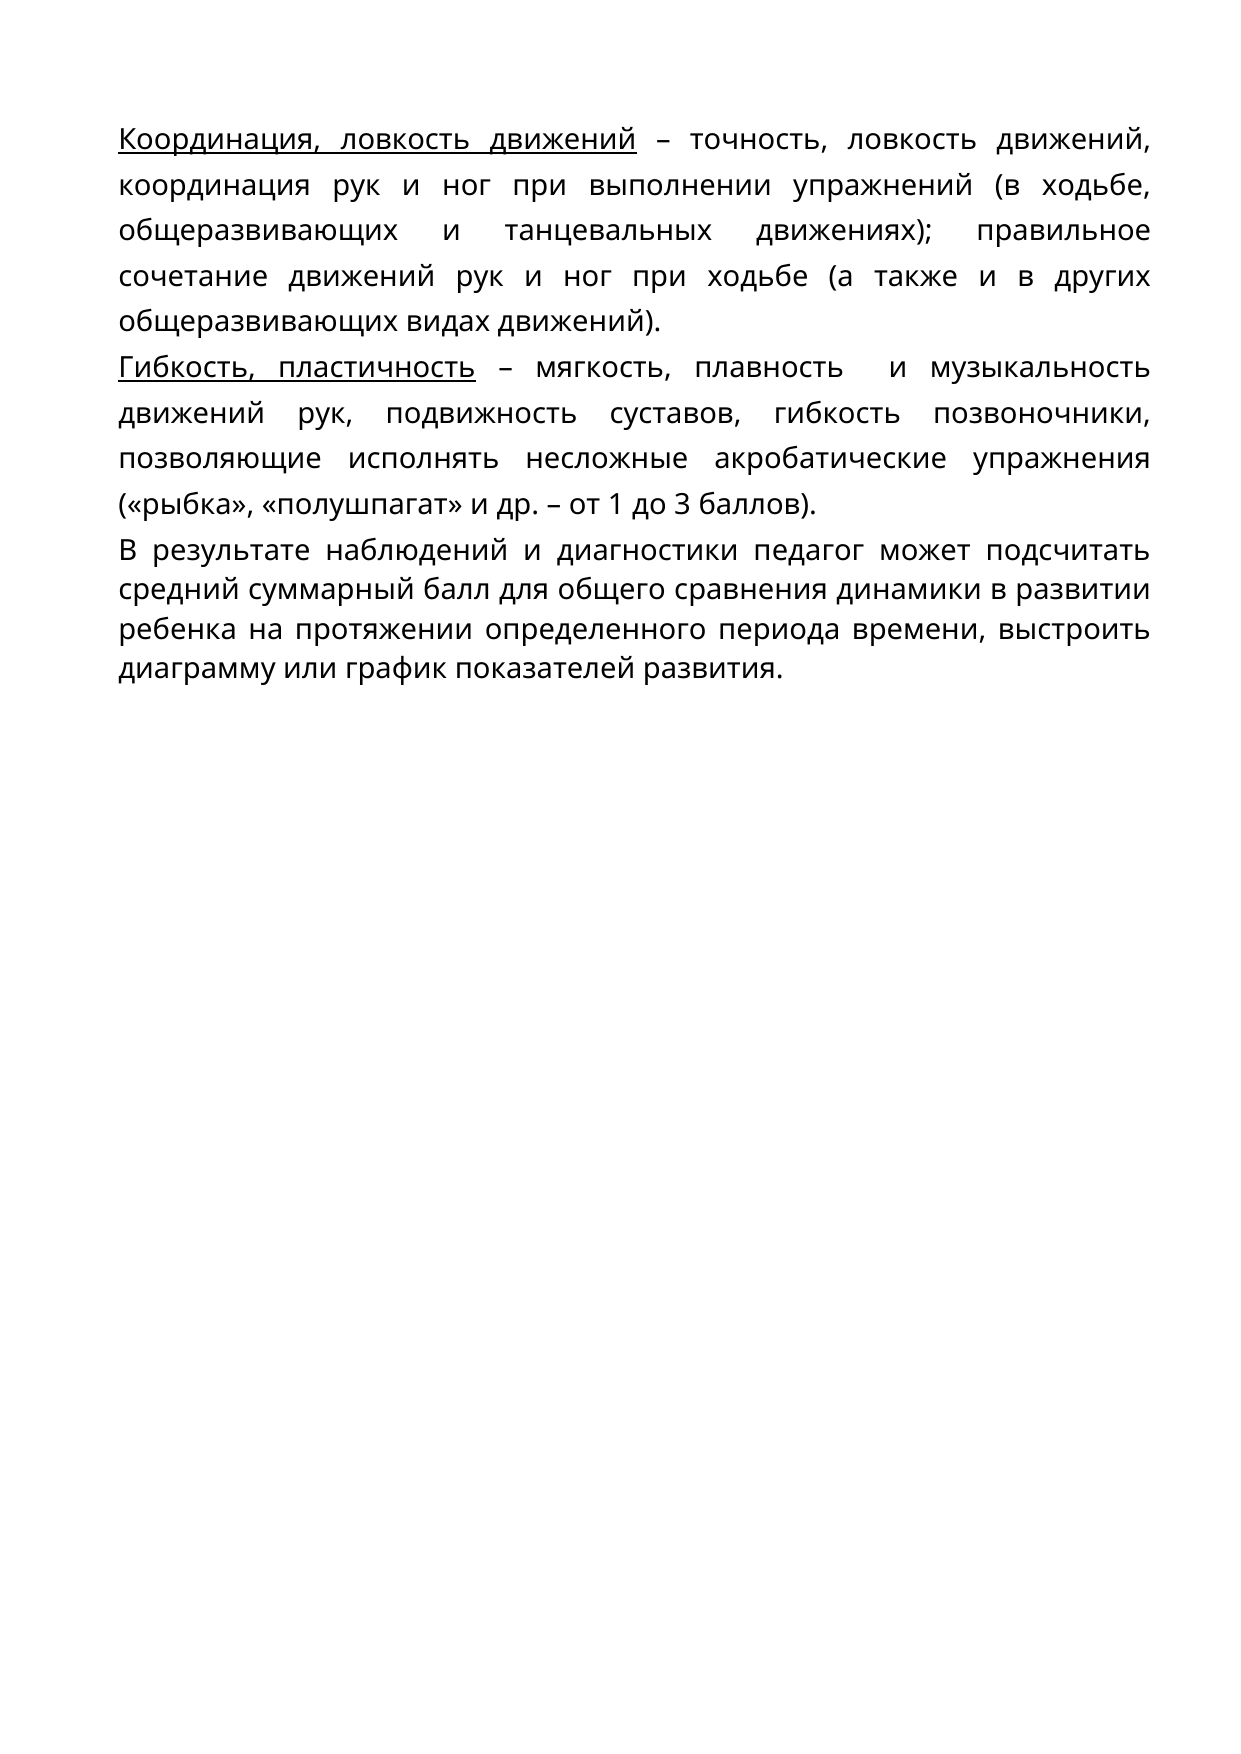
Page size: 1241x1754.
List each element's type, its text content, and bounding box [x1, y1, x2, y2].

text В результате наблюдений и диагностики педагог может подсчитать средний суммарный балл для общего сравнения динамики в развитии ребенка на протяжении определенного периода времени, выстроить диаграмму или график показателей развития. [118, 529, 1152, 687]
text Координация, ловкость движений – точность, ловкость движений, координация рук и ног при выполнении упражнений (в ходьбе, общеразвивающих и танцевальных движениях); правильное сочетание движений рук и ног при ходьбе (а также и в других общеразвивающих видах движений). [118, 118, 1152, 340]
text Гибкость, пластичность – мягкость, плавность и музыкальность движений рук, подвижность суставов, гибкость позвоночники, позволяющие исполнять несложные акробатические упражнения («рыбка», «полушпагат» и др. – от 1 до 3 баллов). [118, 346, 1152, 523]
